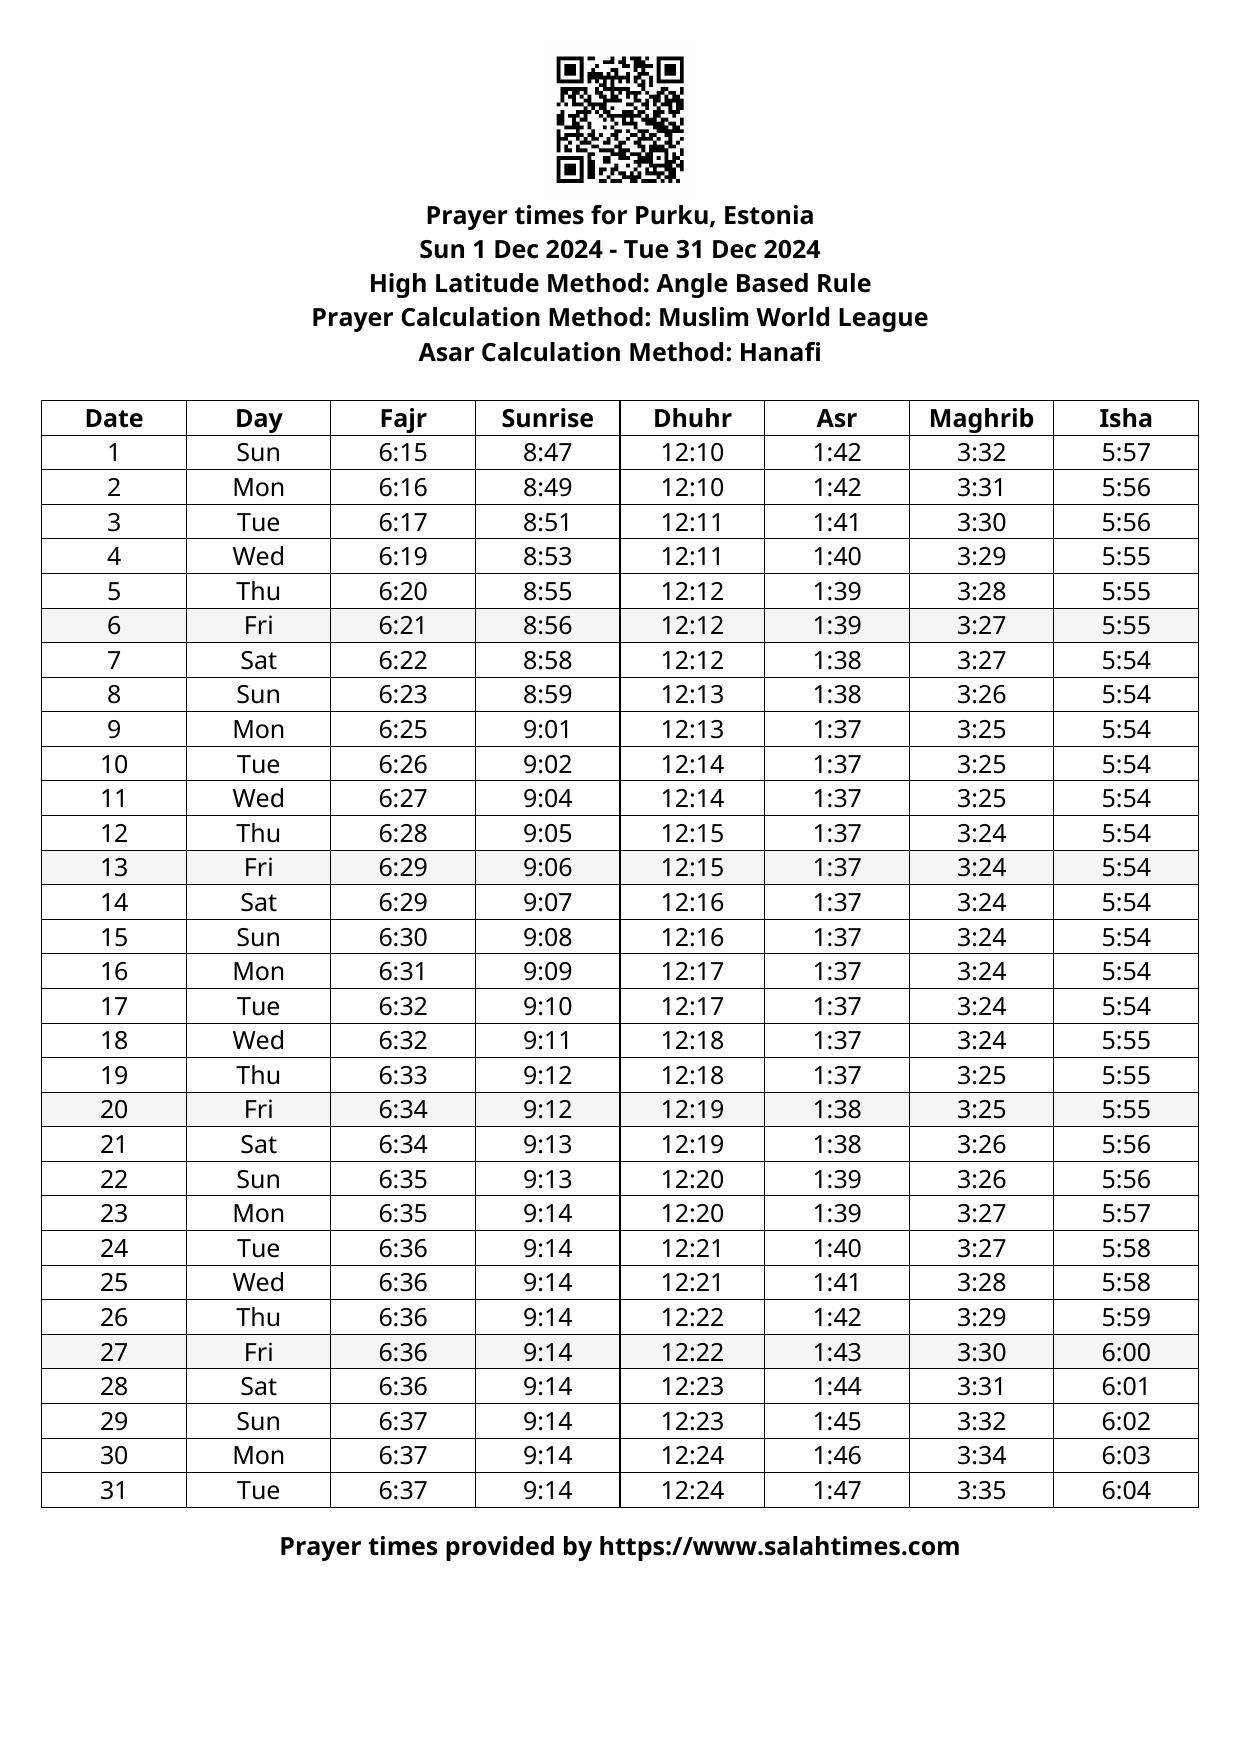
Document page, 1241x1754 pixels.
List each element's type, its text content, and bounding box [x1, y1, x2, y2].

table_cell 6:37 [331, 1439, 475, 1472]
table_cell 12:18 [621, 1024, 764, 1057]
text Prayer times provided by https://www.salahtimes.com [42, 1528, 1198, 1563]
table_cell 9:06 [476, 851, 619, 884]
table_cell 12:24 [621, 1473, 764, 1507]
table_cell Fri [187, 609, 330, 642]
table_cell 12:22 [621, 1335, 764, 1368]
table_cell 9:13 [476, 1162, 619, 1195]
table_cell 5:56 [1054, 470, 1198, 504]
table_cell 12:11 [621, 505, 764, 538]
table_cell 8:51 [476, 505, 619, 538]
table_cell Sat [187, 1369, 330, 1403]
table_cell 3:31 [910, 470, 1053, 504]
table_cell 3:27 [910, 1196, 1053, 1230]
table_cell 5:54 [1054, 885, 1198, 919]
table_cell 5:54 [1054, 954, 1198, 988]
table_cell 6:37 [331, 1473, 475, 1507]
table_cell 27 [42, 1335, 186, 1368]
table_cell 9:12 [476, 1093, 619, 1126]
table_cell 6:37 [331, 1404, 475, 1437]
table_cell 3:25 [910, 712, 1053, 746]
table_cell 1:45 [765, 1404, 909, 1437]
table_cell 3:24 [910, 989, 1053, 1022]
table_cell 19 [42, 1058, 186, 1092]
table_cell 8:56 [476, 609, 619, 642]
table_cell 3:28 [910, 574, 1053, 607]
table_header Maghrib [910, 401, 1053, 434]
table_cell 8:47 [476, 436, 619, 469]
table_cell 9:08 [476, 920, 619, 953]
table_cell Thu [187, 1058, 330, 1092]
table_cell 12:18 [621, 1058, 764, 1092]
table_cell 1:39 [765, 574, 909, 607]
table_cell 3:25 [910, 1093, 1053, 1126]
table_cell 6:36 [331, 1335, 475, 1368]
table_cell 8 [42, 678, 186, 711]
table_cell 9:12 [476, 1058, 619, 1092]
table_cell 6:01 [1054, 1369, 1198, 1403]
table_cell 3:27 [910, 609, 1053, 642]
table_cell 26 [42, 1300, 186, 1334]
table_cell 9:14 [476, 1196, 619, 1230]
table_cell 2 [42, 470, 186, 504]
table_cell 1:38 [765, 678, 909, 711]
table_cell 1:42 [765, 1300, 909, 1334]
table_cell Tue [187, 505, 330, 538]
table_cell 1:41 [765, 505, 909, 538]
table_cell 1:37 [765, 781, 909, 815]
table_cell 28 [42, 1369, 186, 1403]
table_cell 1:37 [765, 747, 909, 780]
table_cell 12:10 [621, 436, 764, 469]
table_cell 6:17 [331, 505, 475, 538]
table_cell 6:25 [331, 712, 475, 746]
table_cell 12:17 [621, 989, 764, 1022]
table_cell 1:37 [765, 712, 909, 746]
table_cell 8:55 [476, 574, 619, 607]
table_cell Fri [187, 851, 330, 884]
table_cell 8:59 [476, 678, 619, 711]
table_cell 8:49 [476, 470, 619, 504]
table_cell 5:55 [1054, 1058, 1198, 1092]
text High Latitude Method: Angle Based Rule [42, 266, 1198, 300]
table_cell 1:44 [765, 1369, 909, 1403]
table_cell 9:14 [476, 1473, 619, 1507]
table_cell 5:54 [1054, 643, 1198, 677]
table_cell 3:26 [910, 1162, 1053, 1195]
table_cell 3:24 [910, 851, 1053, 884]
table_cell Sat [187, 885, 330, 919]
table_cell 5:54 [1054, 747, 1198, 780]
table_cell 5:57 [1054, 1196, 1198, 1230]
table_cell Thu [187, 1300, 330, 1334]
table_cell 6:03 [1054, 1439, 1198, 1472]
table_cell 9:11 [476, 1024, 619, 1057]
table_cell 5:54 [1054, 851, 1198, 884]
table_cell 1:40 [765, 1231, 909, 1264]
table_header Sunrise [476, 401, 619, 434]
table_cell 20 [42, 1093, 186, 1126]
table_cell 9:09 [476, 954, 619, 988]
text Asar Calculation Method: Hanafi [42, 334, 1198, 368]
table_cell 3:25 [910, 781, 1053, 815]
table_cell 12 [42, 816, 186, 849]
table_cell 1:37 [765, 1024, 909, 1057]
table_cell 1:42 [765, 470, 909, 504]
table_cell Wed [187, 1024, 330, 1057]
table_cell Mon [187, 1439, 330, 1472]
table_cell Wed [187, 781, 330, 815]
table_cell 17 [42, 989, 186, 1022]
table_cell 14 [42, 885, 186, 919]
table_cell Mon [187, 470, 330, 504]
table_cell 6:26 [331, 747, 475, 780]
table_cell 12:13 [621, 712, 764, 746]
table_cell Sat [187, 643, 330, 677]
table_cell 12:12 [621, 609, 764, 642]
table_cell 1 [42, 436, 186, 469]
table_cell 6:20 [331, 574, 475, 607]
table_cell 6:16 [331, 470, 475, 504]
table_cell 3:31 [910, 1369, 1053, 1403]
table_cell 3:30 [910, 505, 1053, 538]
table_cell 1:38 [765, 1127, 909, 1161]
table_cell 1:37 [765, 1058, 909, 1092]
table_cell 5:56 [1054, 1127, 1198, 1161]
table_cell 12:15 [621, 851, 764, 884]
table_cell Fri [187, 1093, 330, 1126]
table_cell Mon [187, 954, 330, 988]
table_cell 6:15 [331, 436, 475, 469]
table_cell 1:39 [765, 1162, 909, 1195]
table_cell 6:27 [331, 781, 475, 815]
table_cell Sat [187, 1127, 330, 1161]
table_cell Tue [187, 1473, 330, 1507]
table_cell 1:37 [765, 954, 909, 988]
table_cell 9:04 [476, 781, 619, 815]
table_cell 6:34 [331, 1093, 475, 1126]
table_cell 3:26 [910, 678, 1053, 711]
table_cell 12:20 [621, 1162, 764, 1195]
table_cell 6:28 [331, 816, 475, 849]
table_cell 12:17 [621, 954, 764, 988]
table_header Dhuhr [621, 401, 764, 434]
table_cell 9:14 [476, 1231, 619, 1264]
table_cell 24 [42, 1231, 186, 1264]
table_cell 3:27 [910, 1231, 1053, 1264]
table_cell 29 [42, 1404, 186, 1437]
table_cell 6:35 [331, 1162, 475, 1195]
table_cell 31 [42, 1473, 186, 1507]
table_cell 6:30 [331, 920, 475, 953]
table_cell 11 [42, 781, 186, 815]
table_cell Fri [187, 1335, 330, 1368]
table_cell 6:29 [331, 885, 475, 919]
table_cell 1:39 [765, 1196, 909, 1230]
table_cell Tue [187, 989, 330, 1022]
table_cell 12:23 [621, 1369, 764, 1403]
table_cell 6:36 [331, 1300, 475, 1334]
table_cell 9:14 [476, 1439, 619, 1472]
table_cell 3:29 [910, 539, 1053, 573]
table_cell 9:01 [476, 712, 619, 746]
table_cell 5:55 [1054, 1093, 1198, 1126]
table_cell 1:41 [765, 1266, 909, 1299]
table_cell 5:55 [1054, 609, 1198, 642]
table_cell 5:55 [1054, 539, 1198, 573]
table_cell 16 [42, 954, 186, 988]
table_cell 3:32 [910, 436, 1053, 469]
table_cell 6:29 [331, 851, 475, 884]
table_cell 15 [42, 920, 186, 953]
table_cell 3:32 [910, 1404, 1053, 1437]
table_cell 1:42 [765, 436, 909, 469]
table_cell 1:37 [765, 851, 909, 884]
table_cell 3:24 [910, 816, 1053, 849]
table_cell 5:58 [1054, 1266, 1198, 1299]
table_cell 6:31 [331, 954, 475, 988]
table_cell 12:14 [621, 747, 764, 780]
table_cell 3:24 [910, 1024, 1053, 1057]
table_cell 5:55 [1054, 574, 1198, 607]
table_cell Thu [187, 816, 330, 849]
table_cell 9:14 [476, 1300, 619, 1334]
table_cell 4 [42, 539, 186, 573]
table_cell 6:35 [331, 1196, 475, 1230]
table_header Date [42, 401, 186, 434]
table_cell 3:24 [910, 954, 1053, 988]
table_cell 23 [42, 1196, 186, 1230]
table_cell 6:33 [331, 1058, 475, 1092]
table_cell 5:56 [1054, 505, 1198, 538]
table_cell 6:36 [331, 1266, 475, 1299]
table_cell 12:21 [621, 1266, 764, 1299]
table_cell 5:56 [1054, 1162, 1198, 1195]
table_cell 12:22 [621, 1300, 764, 1334]
table_cell 12:13 [621, 678, 764, 711]
table_cell 1:39 [765, 609, 909, 642]
table_cell 12:24 [621, 1439, 764, 1472]
table_cell 5:54 [1054, 816, 1198, 849]
table_cell 1:38 [765, 1093, 909, 1126]
table_cell 5:55 [1054, 1024, 1198, 1057]
table_cell 5:54 [1054, 712, 1198, 746]
table_cell 9 [42, 712, 186, 746]
table_cell 1:37 [765, 920, 909, 953]
table_cell Sun [187, 1404, 330, 1437]
table_cell 9:07 [476, 885, 619, 919]
picture [542, 41, 699, 198]
table_cell 13 [42, 851, 186, 884]
table_cell 12:11 [621, 539, 764, 573]
table_cell Mon [187, 712, 330, 746]
table_cell 21 [42, 1127, 186, 1161]
table_cell 3:25 [910, 1058, 1053, 1092]
table_cell 7 [42, 643, 186, 677]
table_cell 5:58 [1054, 1231, 1198, 1264]
table_cell 5:54 [1054, 678, 1198, 711]
table_header Isha [1054, 401, 1198, 434]
table_cell 6:32 [331, 989, 475, 1022]
table_cell 12:10 [621, 470, 764, 504]
table_header Asr [765, 401, 909, 434]
table_cell 12:19 [621, 1093, 764, 1126]
table_cell Sun [187, 920, 330, 953]
text Prayer times for Purku, Estonia [42, 198, 1198, 232]
text Sun 1 Dec 2024 - Tue 31 Dec 2024 [42, 232, 1198, 266]
table_cell 22 [42, 1162, 186, 1195]
table_cell 3:34 [910, 1439, 1053, 1472]
table_cell Sun [187, 436, 330, 469]
table_cell 5:54 [1054, 781, 1198, 815]
table_cell 1:37 [765, 885, 909, 919]
table_cell Thu [187, 574, 330, 607]
table_cell 9:13 [476, 1127, 619, 1161]
table_cell 6:34 [331, 1127, 475, 1161]
table_cell 6:00 [1054, 1335, 1198, 1368]
table_cell 1:38 [765, 643, 909, 677]
table_cell 8:58 [476, 643, 619, 677]
table_cell 10 [42, 747, 186, 780]
table_cell 3:25 [910, 747, 1053, 780]
table_cell 8:53 [476, 539, 619, 573]
table_cell 12:16 [621, 920, 764, 953]
table_cell 9:14 [476, 1335, 619, 1368]
table_cell 1:46 [765, 1439, 909, 1472]
table_cell 5:57 [1054, 436, 1198, 469]
table_cell 3:29 [910, 1300, 1053, 1334]
table_cell 1:37 [765, 816, 909, 849]
table_cell 9:14 [476, 1369, 619, 1403]
table_cell 5:54 [1054, 989, 1198, 1022]
table_cell 6:32 [331, 1024, 475, 1057]
table_cell 12:21 [621, 1231, 764, 1264]
table_cell Tue [187, 747, 330, 780]
table_cell 6:36 [331, 1369, 475, 1403]
table_cell 6:36 [331, 1231, 475, 1264]
table_cell 3:26 [910, 1127, 1053, 1161]
table_cell 3:30 [910, 1335, 1053, 1368]
table_cell 5 [42, 574, 186, 607]
table_cell 12:12 [621, 574, 764, 607]
table_cell Tue [187, 1231, 330, 1264]
table_cell 12:16 [621, 885, 764, 919]
table_cell 3:24 [910, 885, 1053, 919]
table_cell 6:19 [331, 539, 475, 573]
table_cell Sun [187, 678, 330, 711]
table_cell 3:28 [910, 1266, 1053, 1299]
table_cell 3:24 [910, 920, 1053, 953]
table_cell 18 [42, 1024, 186, 1057]
text Prayer Calculation Method: Muslim World League [42, 300, 1198, 334]
table_cell 25 [42, 1266, 186, 1299]
table_cell 12:19 [621, 1127, 764, 1161]
table_cell 3:27 [910, 643, 1053, 677]
table_cell 9:02 [476, 747, 619, 780]
table_cell 6:04 [1054, 1473, 1198, 1507]
table_cell 9:14 [476, 1404, 619, 1437]
table_cell 3 [42, 505, 186, 538]
table_cell 5:54 [1054, 920, 1198, 953]
table_cell 1:40 [765, 539, 909, 573]
table_cell 6:22 [331, 643, 475, 677]
table_cell 6:02 [1054, 1404, 1198, 1437]
table_cell 9:10 [476, 989, 619, 1022]
table_cell 5:59 [1054, 1300, 1198, 1334]
table_cell Mon [187, 1196, 330, 1230]
table_cell 1:37 [765, 989, 909, 1022]
table_cell Wed [187, 539, 330, 573]
table_header Day [187, 401, 330, 434]
table_cell 12:15 [621, 816, 764, 849]
table_cell Wed [187, 1266, 330, 1299]
table_cell 12:12 [621, 643, 764, 677]
table_cell 12:14 [621, 781, 764, 815]
table_cell 12:20 [621, 1196, 764, 1230]
table_cell 6:23 [331, 678, 475, 711]
table_cell 6 [42, 609, 186, 642]
table_cell 6:21 [331, 609, 475, 642]
table_cell 9:14 [476, 1266, 619, 1299]
table_cell 9:05 [476, 816, 619, 849]
table_header Fajr [331, 401, 475, 434]
table_cell 3:35 [910, 1473, 1053, 1507]
table_cell 12:23 [621, 1404, 764, 1437]
table_cell 30 [42, 1439, 186, 1472]
table_cell Sun [187, 1162, 330, 1195]
table_cell 1:43 [765, 1335, 909, 1368]
table_cell 1:47 [765, 1473, 909, 1507]
